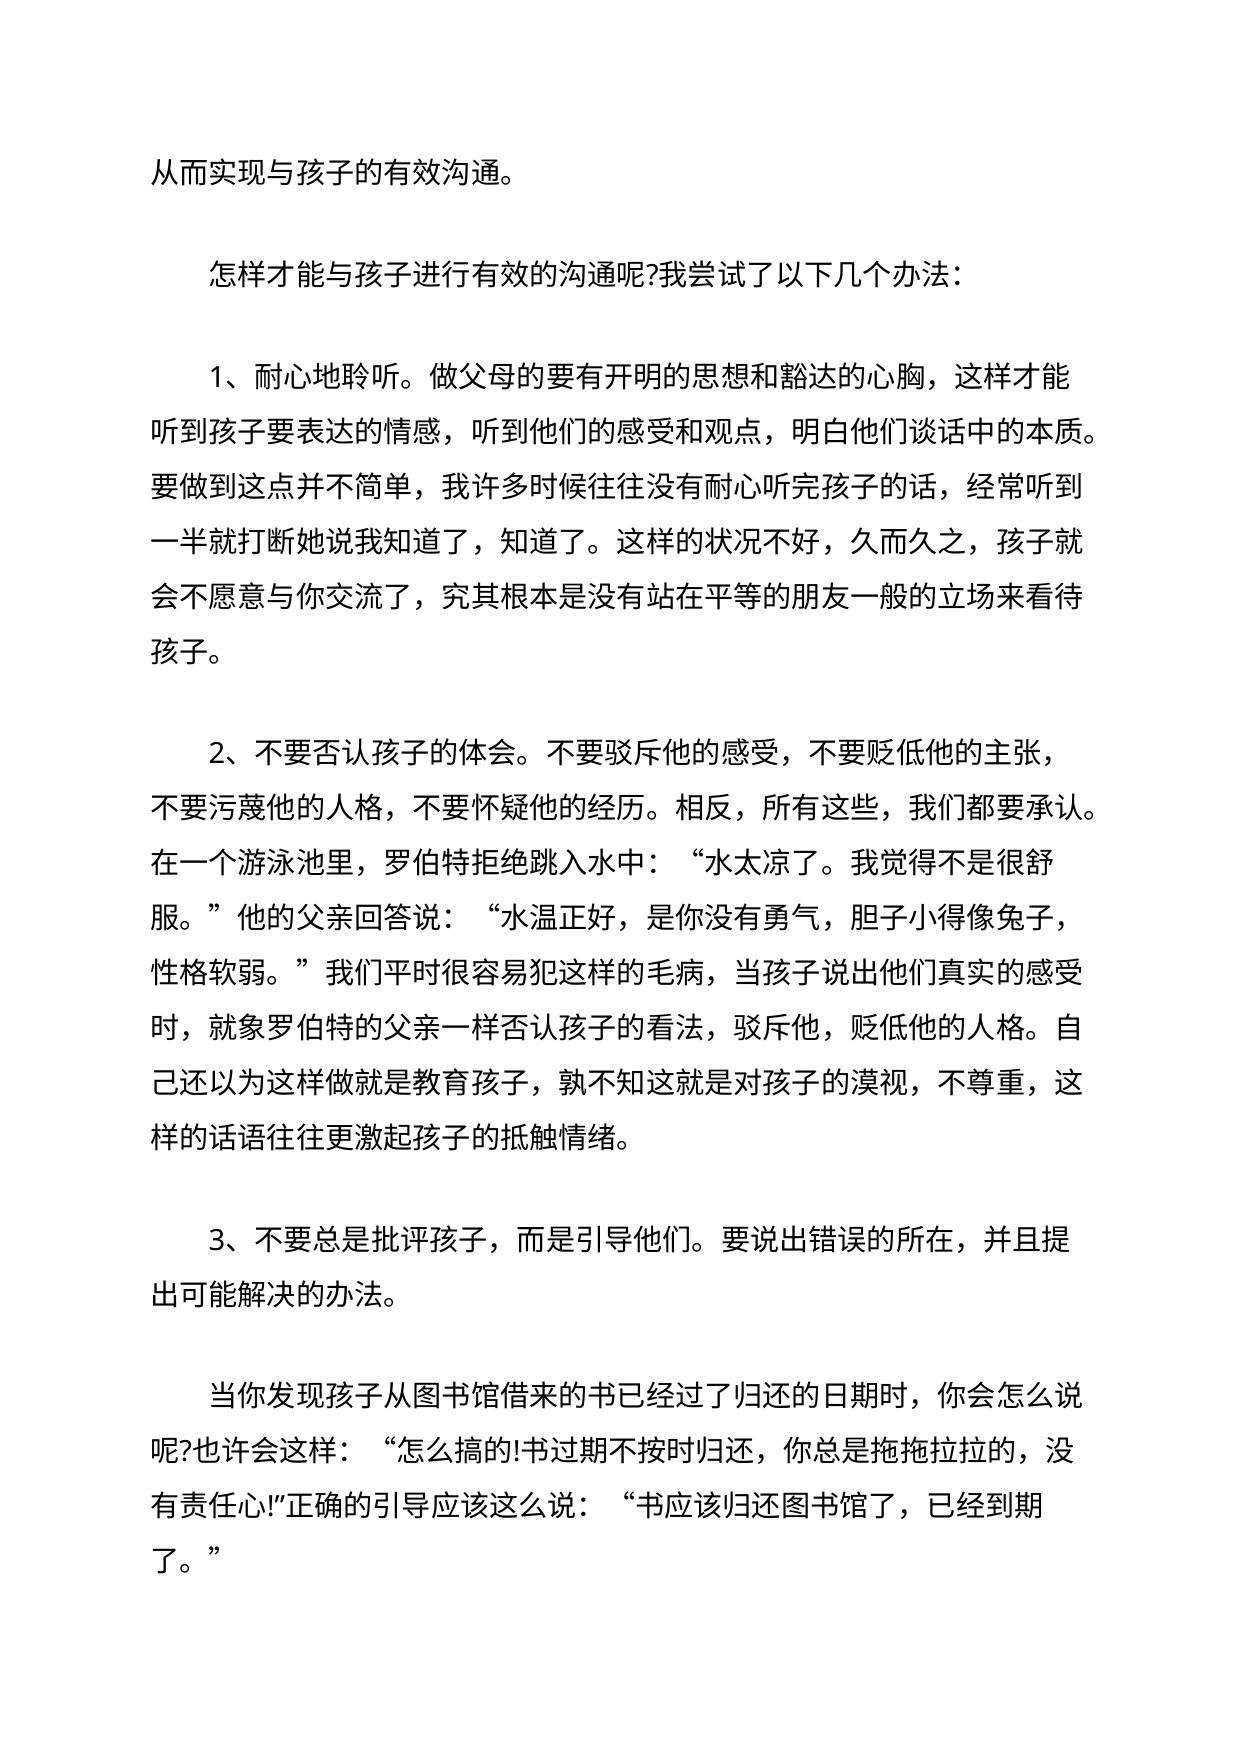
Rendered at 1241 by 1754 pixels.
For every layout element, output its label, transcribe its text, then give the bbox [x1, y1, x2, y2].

text 2、不要否认孩子的体会。不要驳斥他的感受，不要贬低他的主张，不要污蔑他的人格，不要怀疑他的经历。相反，所有这些，我们都要承认。在一个游泳池里，罗伯特拒绝跳入水中：“水太凉了。我觉得不是很舒服。”他的父亲回答说：“水温正好，是你没有勇气，胆子小得像兔子，性格软弱。”我们平时很容易犯这样的毛病，当孩子说出他们真实的感受时，就象罗伯特的父亲一样否认孩子的看法，驳斥他，贬低他的人格。自己还以为这样做就是教育孩子，孰不知这就是对孩子的漠视，不尊重，这样的话语往往更激起孩子的抵触情绪。 [150, 730, 1090, 1157]
text 3、不要总是批评孩子，而是引导他们。要说出错误的所在，并且提出可能解决的办法。 [150, 1216, 1090, 1313]
text 当你发现孩子从图书馆借来的书已经过了归还的日期时，你会怎么说呢?也许会这样：“怎么搞的!书过期不按时归还，你总是拖拖拉拉的，没有责任心!”正确的引导应该这么说：“书应该归还图书馆了，已经到期了。” [150, 1373, 1090, 1580]
text 怎样才能与孩子进行有效的沟通呢?我尝试了以下几个办法： [150, 252, 1090, 294]
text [150, 150, 1090, 192]
text 1、耐心地聆听。做父母的要有开明的思想和豁达的心胸，这样才能听到孩子要表达的情感，听到他们的感受和观点，明白他们谈话中的本质。要做到这点并不简单，我许多时候往往没有耐心听完孩子的话，经常听到一半就打断她说我知道了，知道了。这样的状况不好，久而久之，孩子就会不愿意与你交流了，究其根本是没有站在平等的朋友一般的立场来看待孩子。 [150, 354, 1090, 671]
